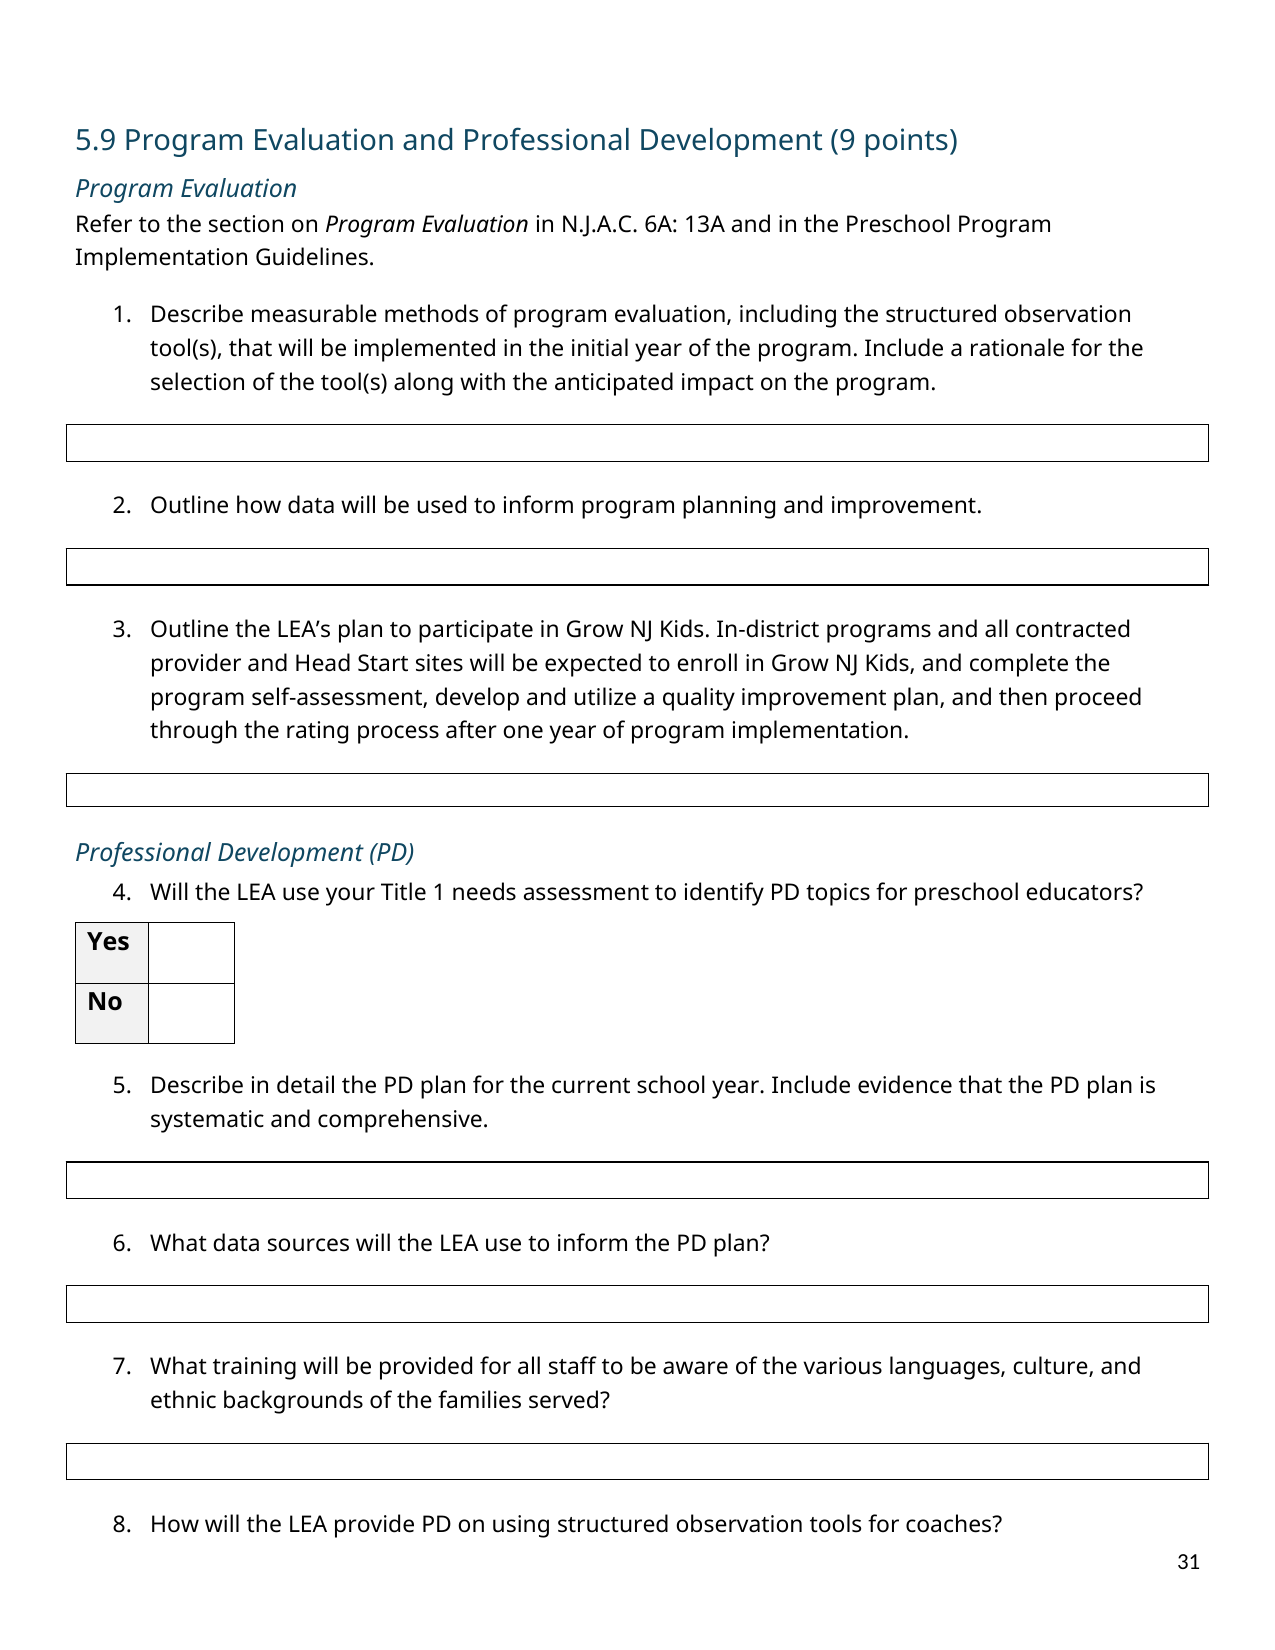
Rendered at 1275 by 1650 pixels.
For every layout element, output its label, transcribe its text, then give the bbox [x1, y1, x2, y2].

list How will the LEA provide PD on using structured observation tools for coaches? [112, 1508, 1200, 1539]
list Describe measurable methods of program evaluation, including the structured observation tool(s), that will be implemented in the initial year of the program. Include a rationale for the selection of the tool(s) along with the anticipated impact on the program. [112, 298, 1200, 397]
table_cell No [76, 984, 148, 1043]
list Outline the LEA’s plan to participate in Grow NJ Kids. In-district programs and all contracted provider and Head Start sites will be expected to enroll in Grow NJ Kids, and complete the program self-assessment, develop and utilize a quality improvement plan, and then proceed through the rating process after one year of program implementation. [112, 613, 1200, 746]
table_header Yes [76, 923, 148, 983]
list What training will be provided for all staff to be aware of the various languages, culture, and ethnic backgrounds of the families served? [112, 1350, 1200, 1415]
table_cell [149, 984, 234, 1043]
list What data sources will the LEA use to inform the PD plan? [112, 1226, 1200, 1258]
subtitle 5.9 Program Evaluation and Professional Development (9 points) [75, 120, 1200, 159]
list Will the LEA use your Title 1 needs assessment to identify PD topics for preschool educators? [112, 875, 1200, 907]
list Outline how data will be used to inform program planning and improvement. [112, 489, 1200, 521]
list Describe in detail the PD plan for the current school year. Include evidence that the PD plan is systematic and comprehensive. [112, 1069, 1200, 1134]
table_header [149, 923, 234, 983]
subtitle Professional Development (PD) [75, 834, 1200, 868]
text Refer to the section on Program Evaluation in N.J.A.C. 6A: 13A and in the Preschool Program Implementation Guidelines. [75, 208, 1200, 273]
subtitle Program Evaluation [75, 171, 1200, 205]
